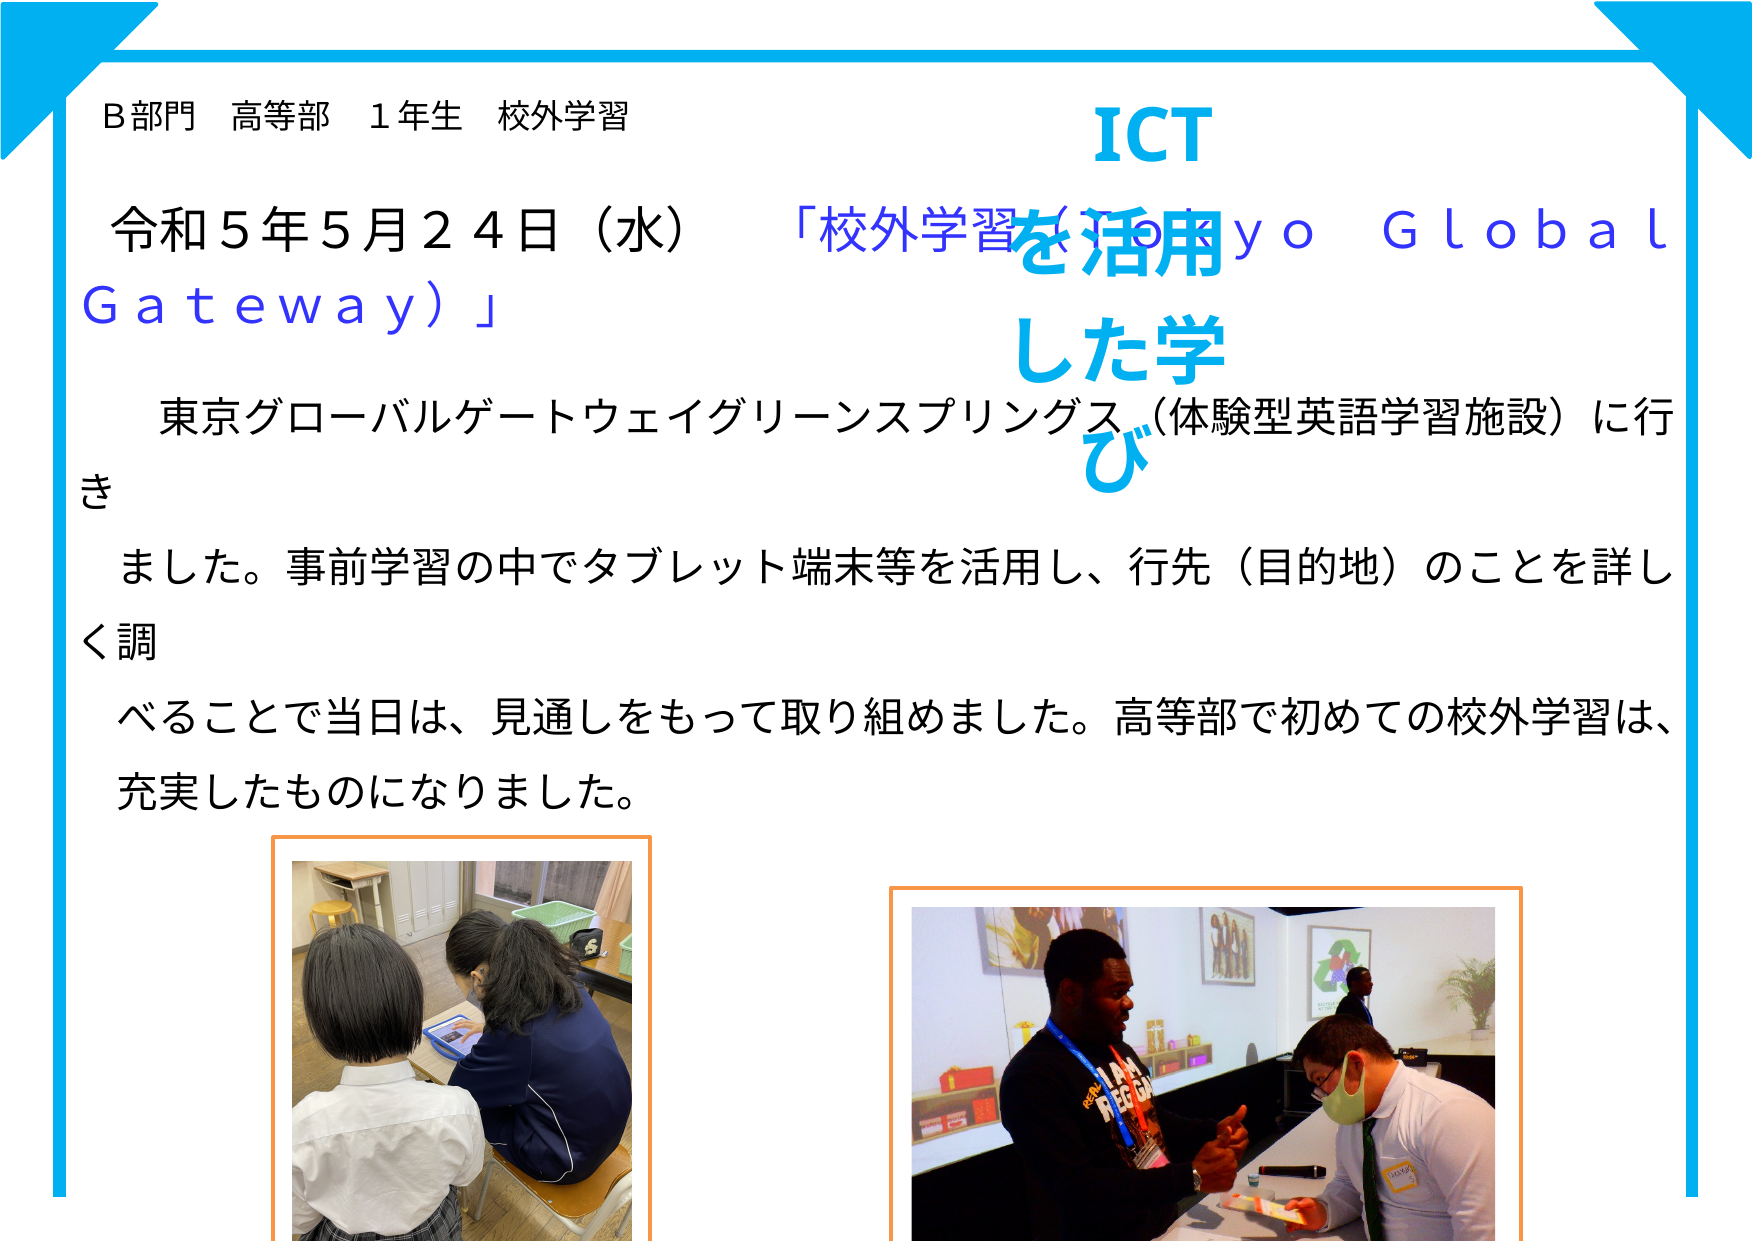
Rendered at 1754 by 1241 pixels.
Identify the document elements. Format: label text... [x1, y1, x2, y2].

text 令和５年５月２４日（水） 「校外学習（Ｔｏｋｙｏ Ｇｌｏｂａｌ Ｇａｔｅｗａｙ）」 [75, 189, 1679, 339]
text べることで当日は、見通しをもって取り組めました。高等部で初めての校外学習は、 [75, 676, 1679, 751]
text ました。事前学習の中でタブレット端末等を活用し、行先（目的地）のことを詳しく調 [75, 526, 1679, 676]
text 東京グローバルゲートウェイグリーンスプリングス（体験型英語学習施設）に行き [75, 376, 1679, 526]
picture [292, 861, 632, 1241]
text 充実したものになりました。 [75, 751, 1679, 826]
text Ｂ部門 高等部 １年生 校外学習 [75, 76, 1679, 151]
picture [911, 907, 1496, 1241]
